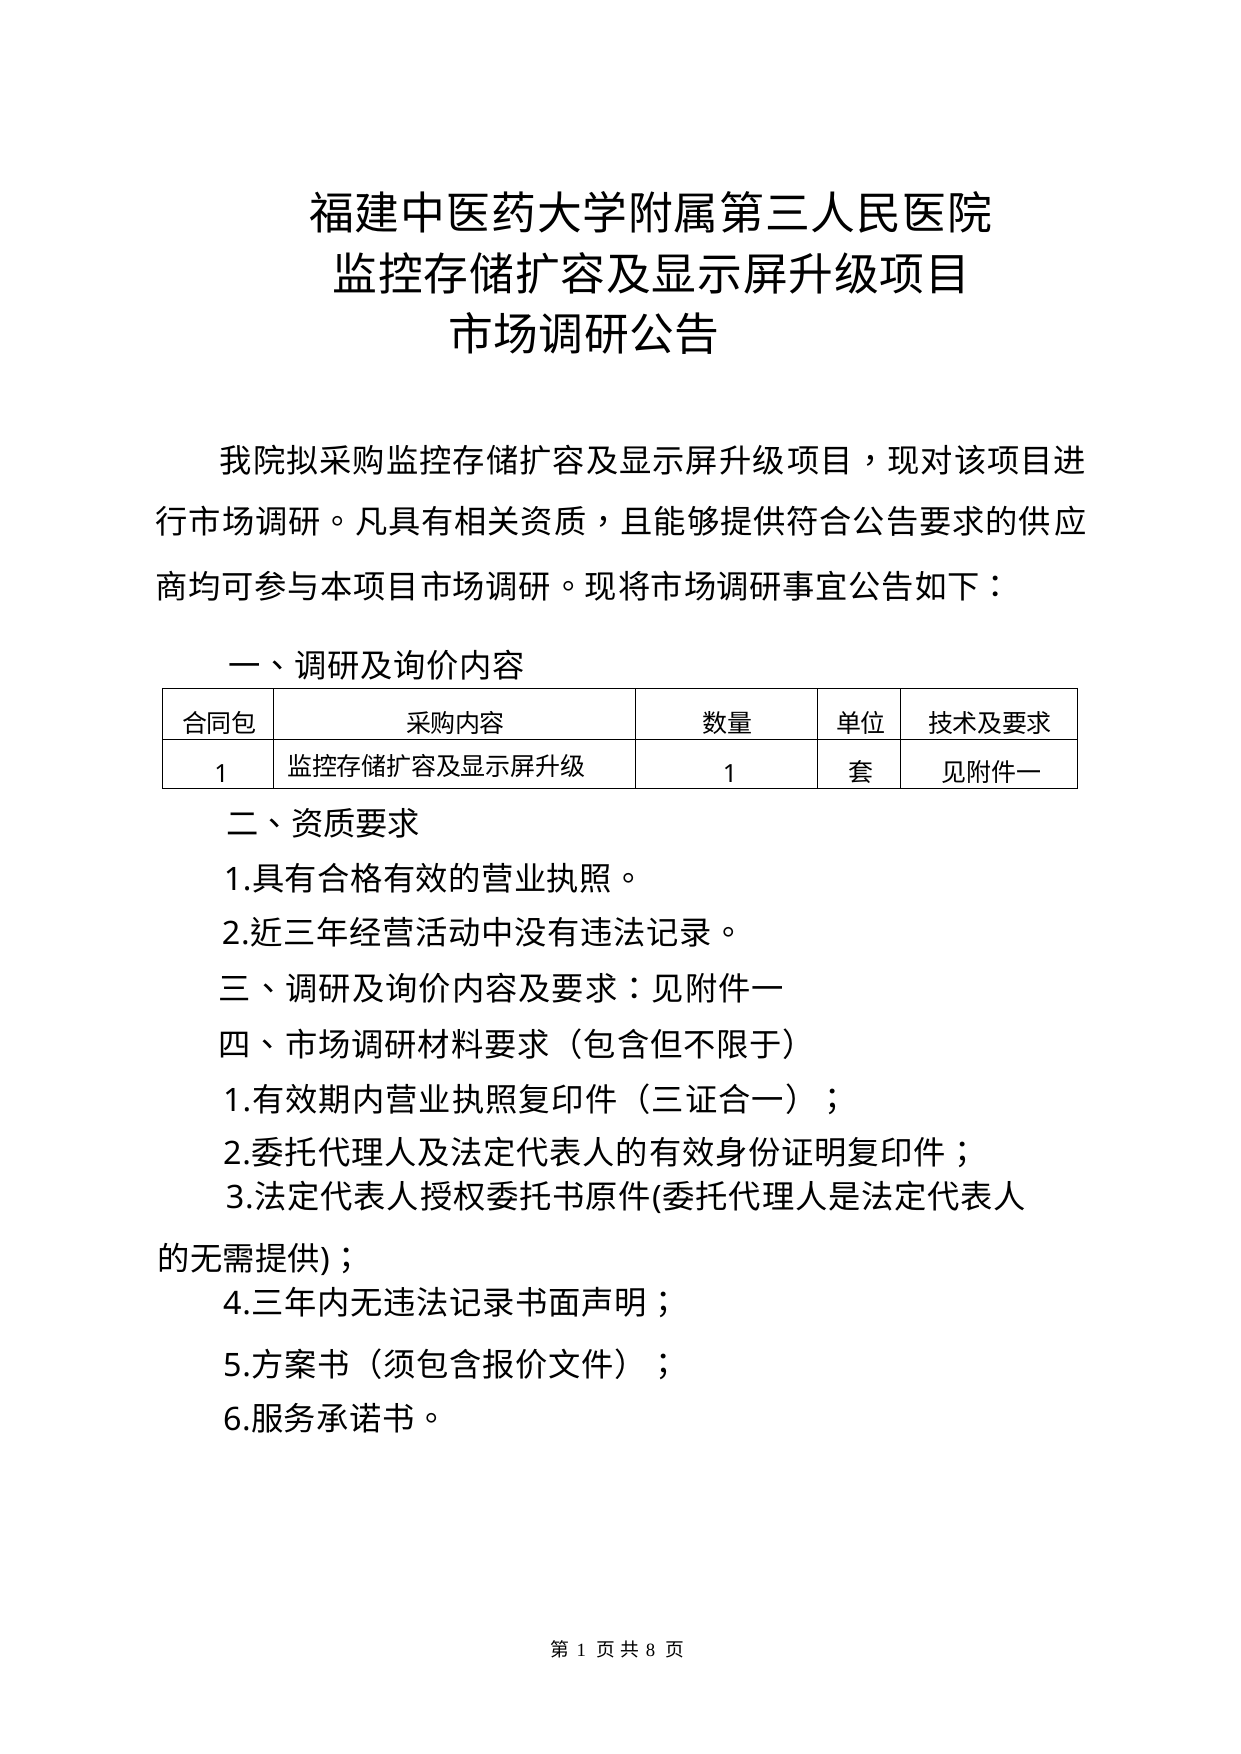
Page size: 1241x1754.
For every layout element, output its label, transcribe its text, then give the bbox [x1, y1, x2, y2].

text 我院拟采购监控存储扩容及显示屏升级项目，现对该项目进行市场调研。凡具有相关资质，且能够提供符合公告要求的供应商均可参与本项目市场调研。现将市场调研事宜公告如下： [156, 435, 1087, 608]
table_header 采购内容 [274, 689, 635, 739]
text 2.近三年经营活动中没有违法记录。 [222, 911, 1087, 953]
text 2.委托代理人及法定代表人的有效身份证明复印件； [223, 1132, 1087, 1173]
text 4.三年内无违法记录书面声明； [223, 1291, 1087, 1343]
table_header 技术及要求 [901, 689, 1077, 739]
text 1.有效期内营业执照复印件（三证合一）； [223, 1078, 1087, 1119]
table_cell 套 [818, 740, 900, 788]
text 二、资质要求 [226, 800, 1087, 845]
table_cell 1 [636, 740, 817, 788]
table_cell 监控存储扩容及显示屏升级 [274, 740, 635, 788]
text 的无需提供)； [157, 1238, 1087, 1279]
text 三、调研及询价内容及要求：见附件一 [219, 965, 1087, 1009]
table_header 单位 [818, 689, 900, 739]
text 3.法定代表人授权委托书原件(委托代理人是法定代表人 [156, 1186, 1087, 1238]
text 福建中医药大学附属第三人民医院 [309, 184, 1087, 241]
text 监控存储扩容及显示屏升级项目 [332, 245, 1087, 301]
table_header 合同包 [163, 689, 273, 739]
text 四、市场调研材料要求（包含但不限于） [218, 1022, 1087, 1066]
text 5.方案书（须包含报价文件）； [223, 1343, 1087, 1385]
text 市场调研公告 [448, 305, 1087, 362]
text 6.服务承诺书。 [223, 1397, 1087, 1438]
table_cell 见附件一 [901, 740, 1077, 788]
text 一、调研及询价内容 [228, 644, 1087, 686]
table_header 数量 [636, 689, 817, 739]
table_cell 1 [163, 740, 273, 788]
text 1.具有合格有效的营业执照。 [224, 857, 1087, 899]
